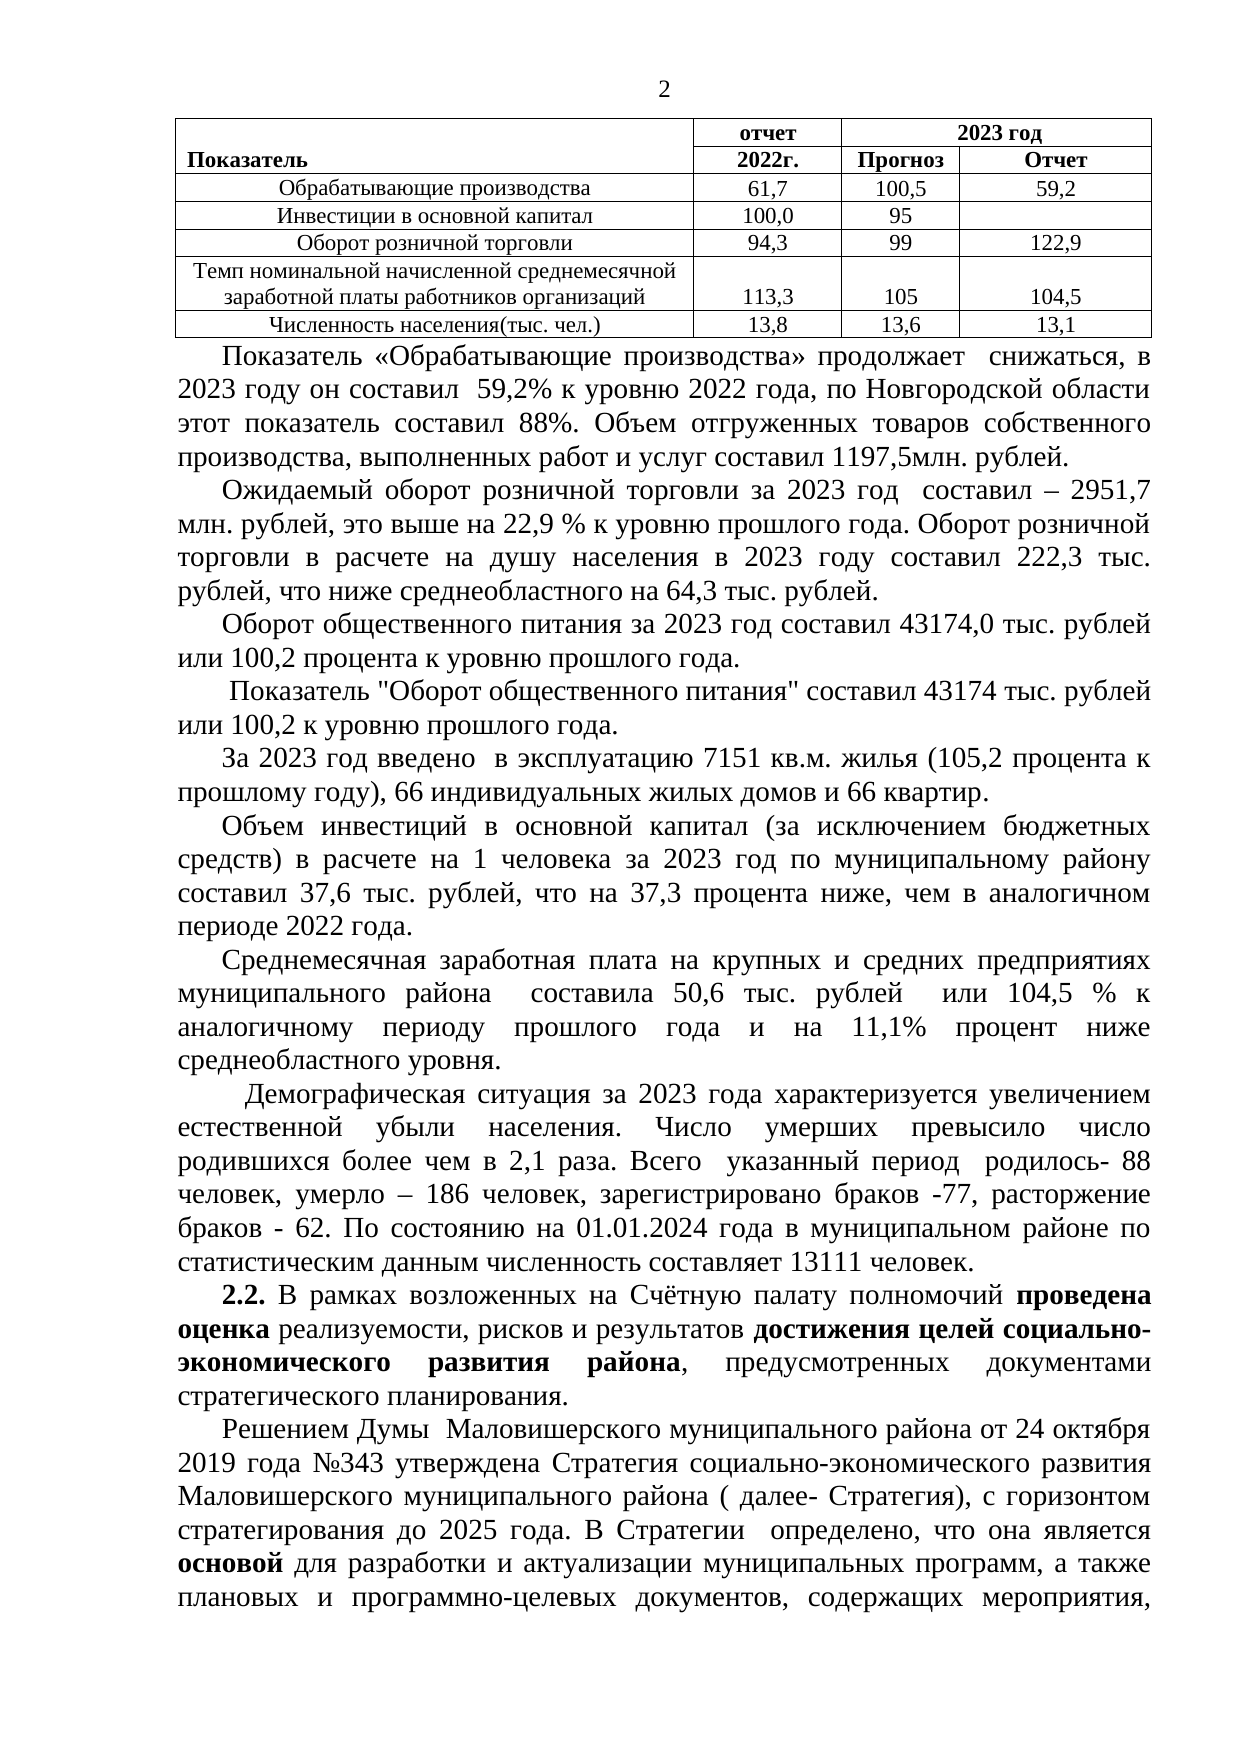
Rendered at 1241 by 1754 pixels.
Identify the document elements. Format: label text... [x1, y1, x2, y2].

text Объем инвестиций в основной капитал (за исключением бюджетных средств) в расчете на 1 человека за 2023 год по муниципальному району составил 37,6 тыс. рублей, что на 37,3 процента ниже, чем в аналогичном периоде 2022 года. [177, 808, 1152, 942]
text Оборот общественного питания за 2023 год составил 43174,0 тыс. рублей или 100,2 процента к уровню прошлого года. [177, 606, 1152, 673]
table_cell Инвестиции в основной капитал [176, 202, 693, 228]
table_header 2023 год [842, 119, 1151, 146]
table_cell 13,1 [960, 311, 1151, 337]
table_cell Обрабатывающие производства [176, 174, 693, 201]
table_cell Отчет [960, 147, 1151, 173]
list Среднемесячная заработная плата на крупных и средних предприятиях муниципального района составила 50,6 тыс. рублей или 104,5 % к аналогичному периоду прошлого года и на 11,1% процент ниже среднеобластного уровня. [177, 942, 1152, 1076]
table_cell 100,0 [694, 202, 841, 228]
table_cell Численность населения(тыс. чел.) [176, 311, 693, 337]
table_cell 99 [842, 230, 959, 256]
text Ожидаемый оборот розничной торговли за 2023 год составил – 2951,7 млн. рублей, это выше на 22,9 % к уровню прошлого года. Оборот розничной торговли в расчете на душу населения в 2023 году составил 222,3 тыс. рублей, что ниже среднеобластного на 64,3 тыс. рублей. [177, 472, 1152, 606]
text Демографическая ситуация за 2023 года характеризуется увеличением естественной убыли населения. Число умерших превысило число родившихся более чем в 2,1 раза. Всего указанный период родилось- 88 человек, умерло – 186 человек, зарегистрировано браков -77, расторжение браков - 62. По состоянию на 01.01.2024 года в муниципальном районе по статистическим данным численность составляет 13111 человек. [162, 1076, 1152, 1277]
table_cell 2022г. [694, 147, 841, 173]
table_cell 122,9 [960, 230, 1151, 256]
table_cell 105 [842, 257, 959, 309]
table_cell Оборот розничной торговли [176, 230, 693, 256]
table_cell 95 [842, 202, 959, 228]
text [177, 1411, 1152, 1613]
table_cell 100,5 [842, 174, 959, 201]
table_cell Темп номинальной начисленной среднемесячной заработной платы работников организаций [176, 257, 693, 309]
text Показатель "Оборот общественного питания" составил 43174 тыс. рублей или 100,2 к уровню прошлого года. [177, 673, 1152, 741]
table_header отчет [694, 119, 841, 146]
table_cell 13,8 [694, 311, 841, 337]
text Показатель «Обрабатывающие производства» продолжает снижаться, в 2023 году он составил 59,2% к уровню 2022 года, по Новгородской области этот показатель составил 88%. Объем отгруженных товаров собственного производства, выполненных работ и услуг составил 1197,5млн. рублей. [177, 338, 1152, 472]
table_cell 59,2 [960, 174, 1151, 201]
table_cell [960, 202, 1151, 228]
table_cell 113,3 [694, 257, 841, 309]
table_cell 104,5 [960, 257, 1151, 309]
table_cell 61,7 [694, 174, 841, 201]
table_header Показатель [176, 119, 693, 173]
table_cell Прогноз [842, 147, 959, 173]
text За 2023 год введено в эксплуатацию 7151 кв.м. жилья (105,2 процента к прошлому году), 66 индивидуальных жилых домов и 66 квартир. [177, 741, 1152, 808]
table_cell 94,3 [694, 230, 841, 256]
text 2.2. В рамках возложенных на Счётную палату полномочий проведена оценка реализуемости, рисков и результатов достижения целей социально-экономического развития района, предусмотренных документами стратегического планирования. [177, 1277, 1152, 1411]
table_cell 13,6 [842, 311, 959, 337]
